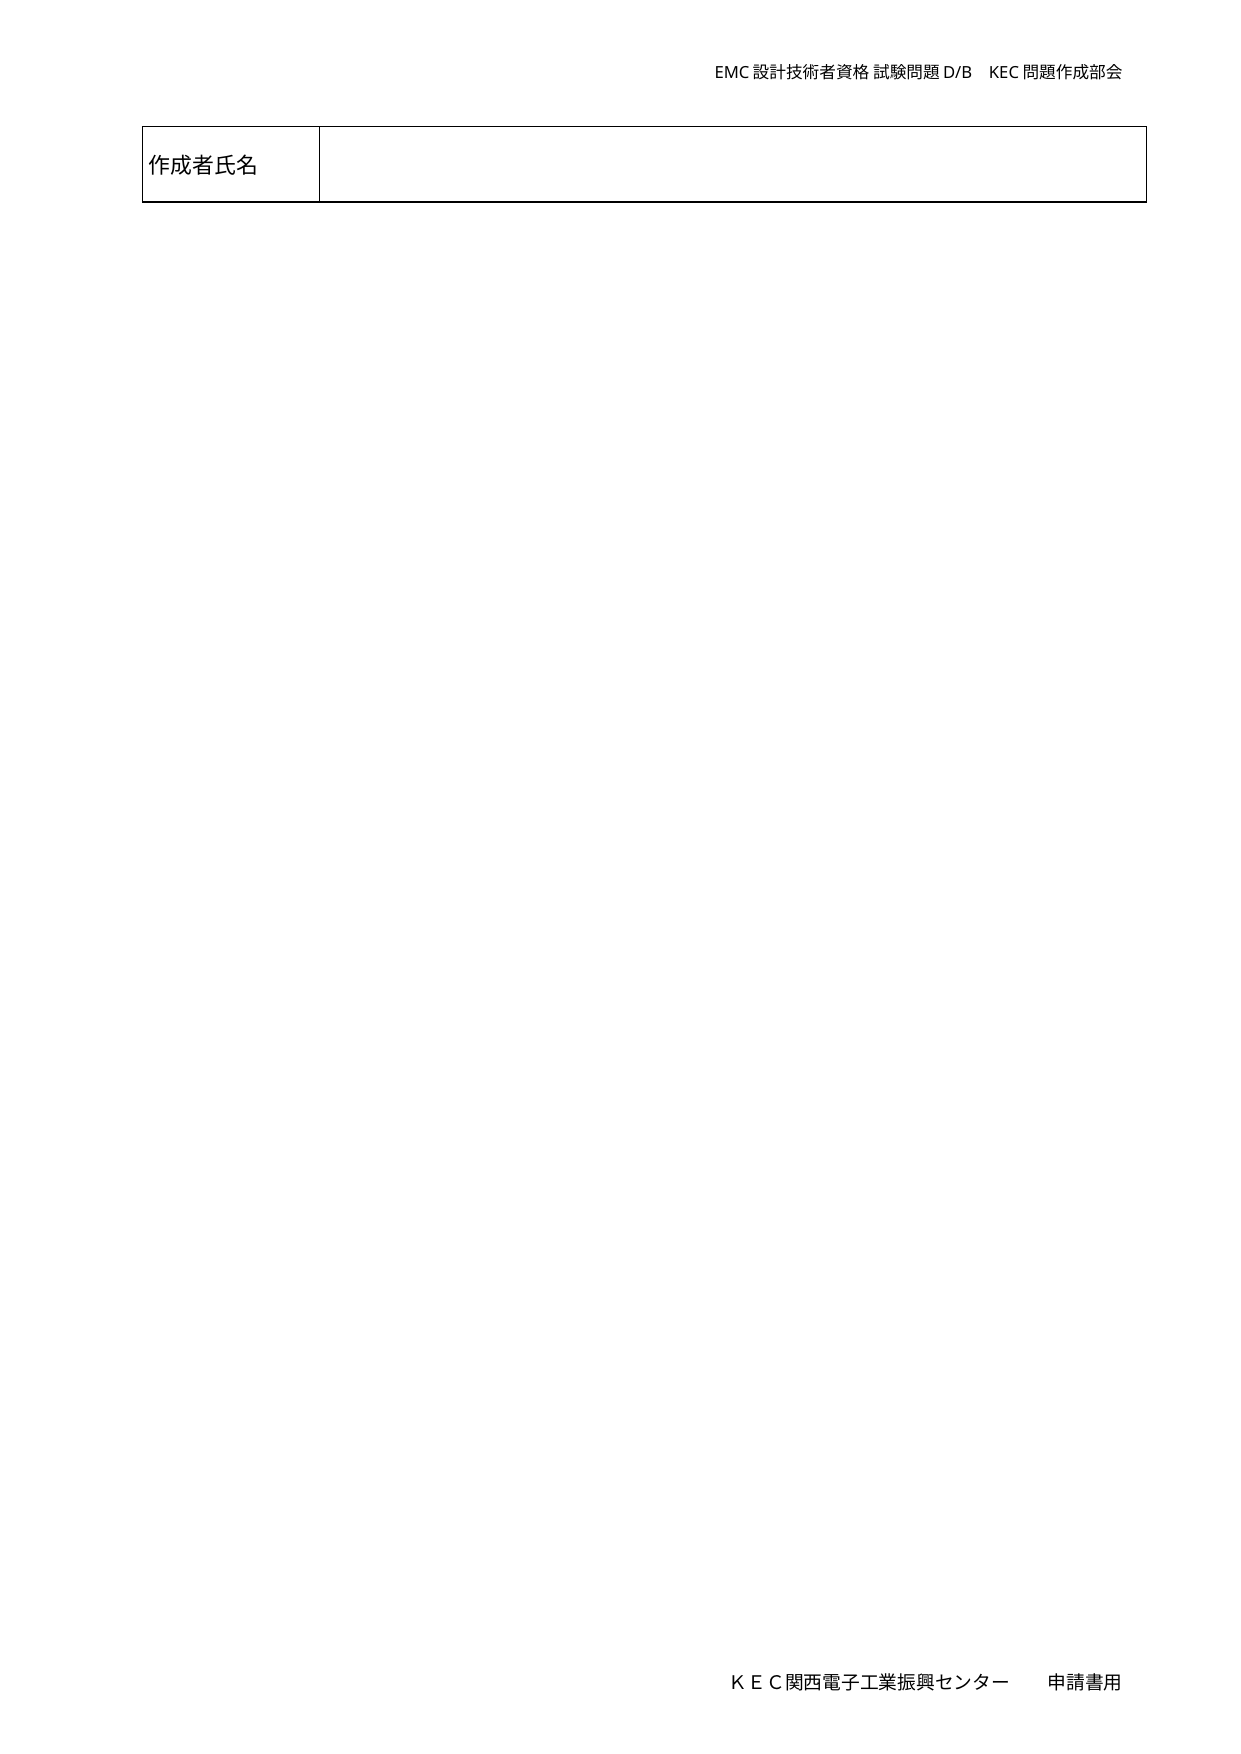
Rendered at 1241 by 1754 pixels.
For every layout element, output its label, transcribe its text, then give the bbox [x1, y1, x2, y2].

table_cell [320, 127, 1146, 201]
table_cell 作成者氏名 [143, 127, 319, 201]
